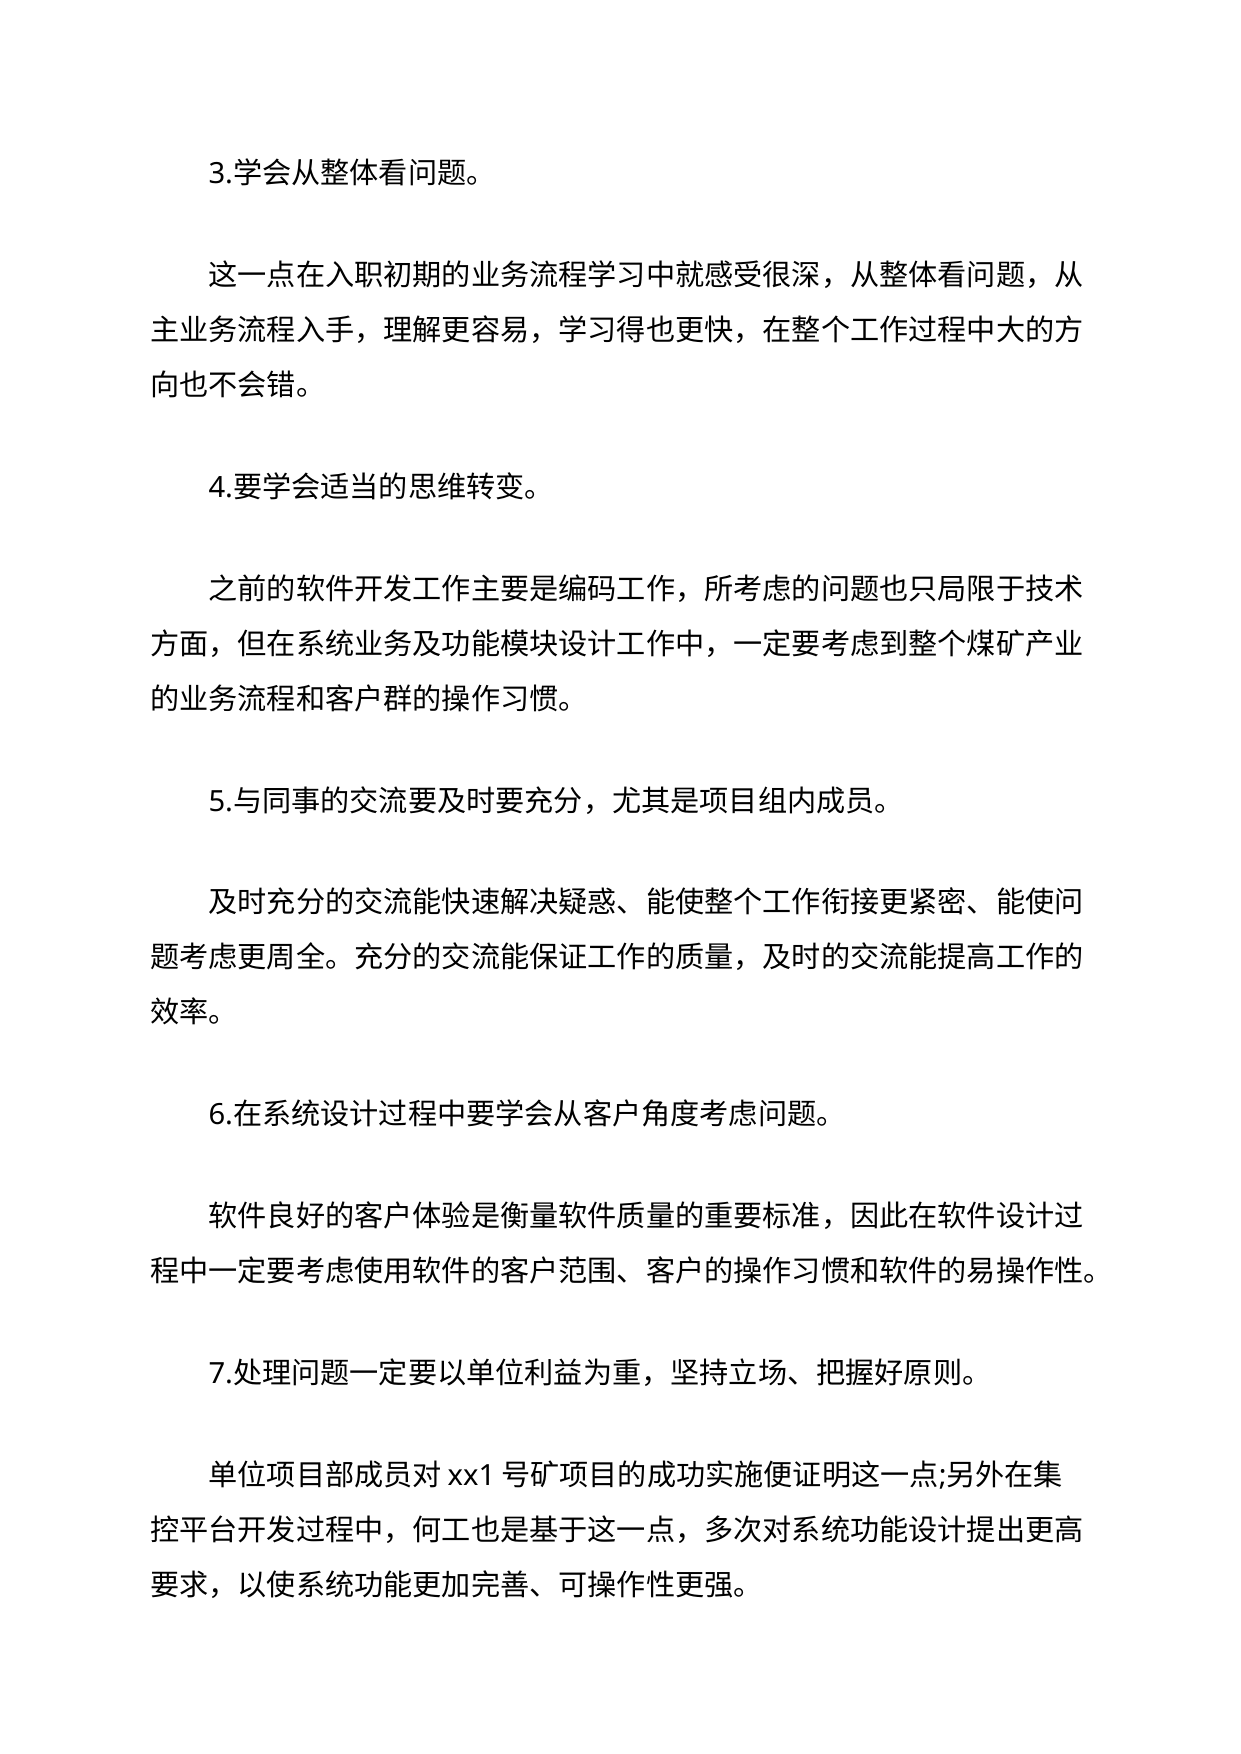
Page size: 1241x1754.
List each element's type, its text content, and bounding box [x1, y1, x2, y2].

text 软件良好的客户体验是衡量软件质量的重要标准，因此在软件设计过程中一定要考虑使用软件的客户范围、客户的操作习惯和软件的易操作性。 [150, 1193, 1090, 1290]
text 4.要学会适当的思维转变。 [150, 463, 1090, 506]
text 之前的软件开发工作主要是编码工作，所考虑的问题也只局限于技术方面，但在系统业务及功能模块设计工作中，一定要考虑到整个煤矿产业的业务流程和客户群的操作习惯。 [150, 566, 1090, 718]
text 及时充分的交流能快速解决疑惑、能使整个工作衔接更紧密、能使问题考虑更周全。充分的交流能保证工作的质量，及时的交流能提高工作的效率。 [150, 879, 1090, 1031]
text 单位项目部成员对xx1号矿项目的成功实施便证明这一点;另外在集控平台开发过程中，何工也是基于这一点，多次对系统功能设计提出更高要求，以使系统功能更加完善、可操作性更强。 [150, 1451, 1090, 1603]
text 3.学会从整体看问题。 [150, 150, 1090, 192]
text 5.与同事的交流要及时要充分，尤其是项目组内成员。 [150, 777, 1090, 819]
text 6.在系统设计过程中要学会从客户角度考虑问题。 [150, 1091, 1090, 1133]
text 7.处理问题一定要以单位利益为重，坚持立场、把握好原则。 [150, 1349, 1090, 1392]
text 这一点在入职初期的业务流程学习中就感受很深，从整体看问题，从主业务流程入手，理解更容易，学习得也更快，在整个工作过程中大的方向也不会错。 [150, 252, 1090, 404]
